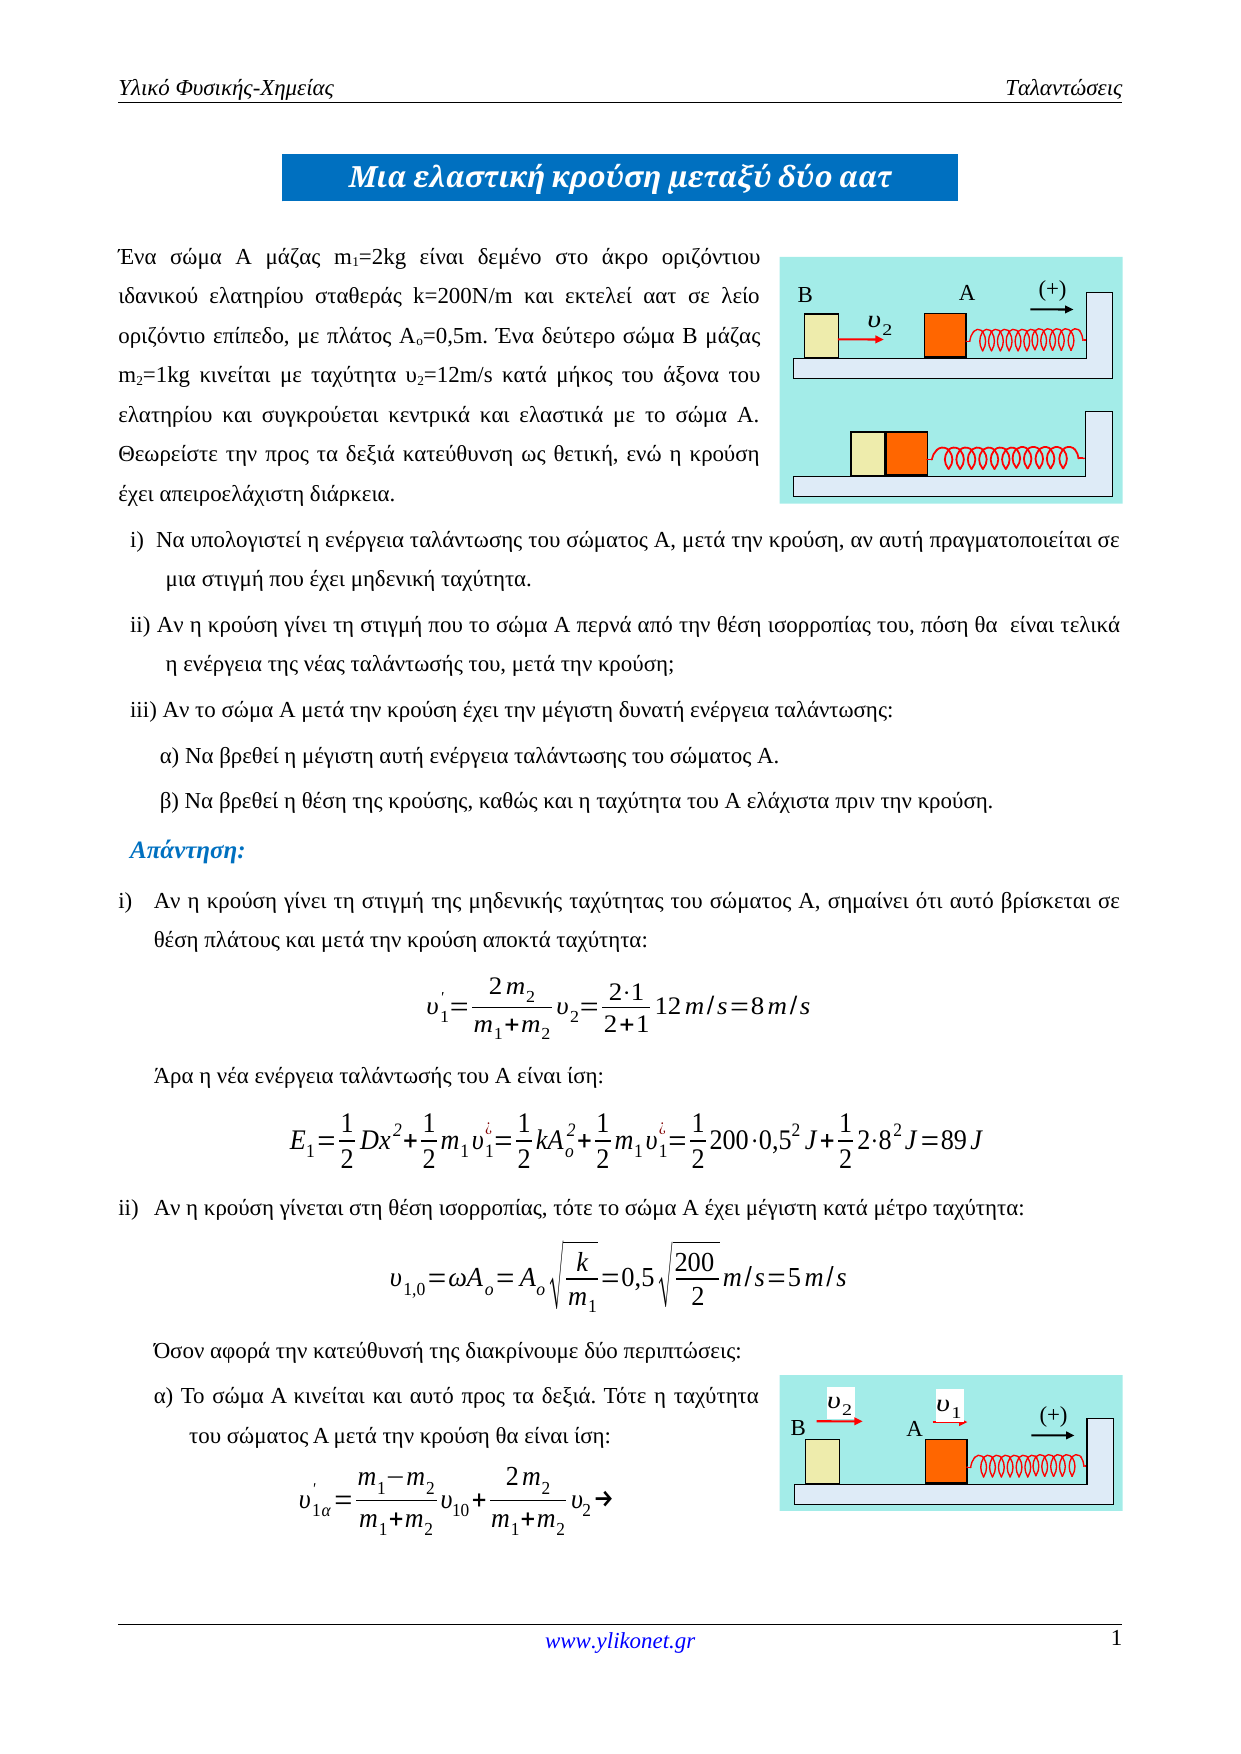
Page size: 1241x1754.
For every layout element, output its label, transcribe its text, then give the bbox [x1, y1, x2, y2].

text ii) Αν η κρούση γίνει τη στιγμή που το σώμα Α περνά από την θέση ισορροπίας του, πόση θα είναι τελικά η ενέργεια της νέας ταλάντωσής του, μετά την κρούση; [130, 611, 1122, 677]
text Άρα η νέα ενέργεια ταλάντωσής του Α είναι ίση: [153, 1062, 1122, 1089]
text iii) Αν το σώμα Α μετά την κρούση έχει την μέγιστη δυνατή ενέργεια ταλάντωσης: [130, 696, 1122, 722]
text Αν η κρούση γίνει τη στιγμή της μηδενικής ταχύτητας του σώματος Α, σημαίνει ότι αυτό βρίσκεται σε θέση πλάτους και μετά την κρούση αποκτά ταχύτητα: [118, 887, 1122, 953]
text α) Το σώμα Α κινείται και αυτό προς τα δεξιά. Τότε η ταχύτητα του σώματος Α μετά την κρούση θα είναι ίση: [153, 1383, 779, 1448]
subtitle Μια ελαστική κρούση μεταξύ δύο αατ [287, 159, 953, 197]
text Αν η κρούση γίνεται στη θέση ισορροπίας, τότε το σώμα Α έχει μέγιστη κατά μέτρο ταχύτητα: [118, 1194, 1122, 1221]
text α) Να βρεθεί η μέγιστη αυτή ενέργεια ταλάντωσης του σώματος Α. [159, 742, 1122, 768]
text i) Να υπολογιστεί η ενέργεια ταλάντωσης του σώματος Α, μετά την κρούση, αν αυτή πραγματοποιείται σε μια στιγμή που έχει μηδενική ταχύτητα. [130, 526, 1122, 592]
text Απάντηση: [130, 835, 1122, 864]
text Ένα σώμα Α μάζας m1=2kg είναι δεμένο στο άκρο οριζόντιου ιδανικού ελατηρίου σταθεράς k=200Ν/m και εκτελεί αατ σε λείο οριζόντιο επίπεδο, με πλάτος Αο=0,5m. Ένα δεύτερο σώμα Β μάζας m2=1kg κινείται με ταχύτητα υ2=12m/s κατά μήκος του άξονα του ελατηρίου και συγκρούεται κεντρικά και ελαστικά με το σώμα Α. Θεωρείστε την προς τα δεξιά κατεύθυνση ως θετική, ενώ η κρούση έχει απειροελάχιστη διάρκεια. [118, 243, 1122, 506]
text β) Να βρεθεί η θέση της κρούσης, καθώς και η ταχύτητα του Α ελάχιστα πριν την κρούση. [159, 788, 1122, 814]
text Όσον αφορά την κατεύθυνσή της διακρίνουμε δύο περιπτώσεις: [153, 1337, 1122, 1363]
